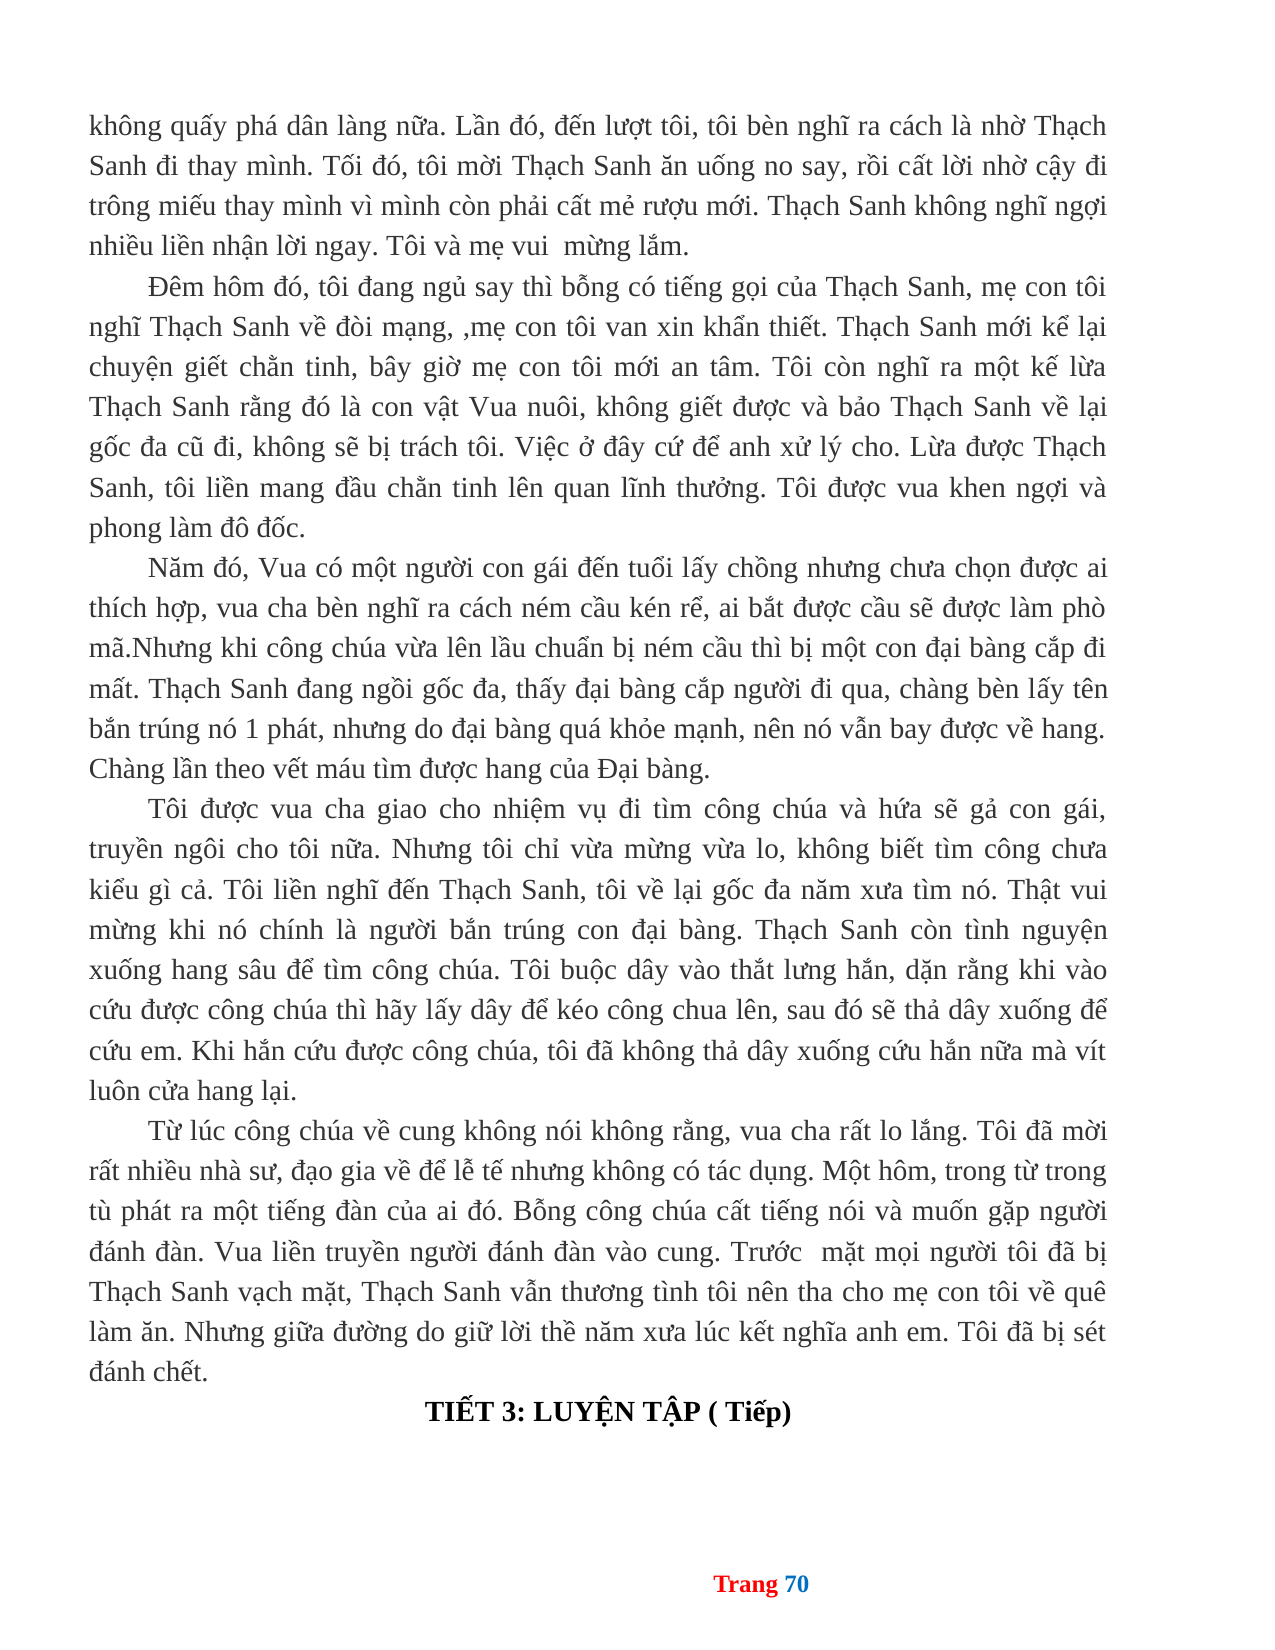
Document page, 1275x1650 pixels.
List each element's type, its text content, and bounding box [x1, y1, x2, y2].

text TIẾT 3: LUYỆN TẬP ( Tiếp) [89, 1394, 1127, 1428]
text Đêm hôm đó, tôi đang ngủ say thì bỗng có tiếng gọi của Thạch Sanh, mẹ con tôi nghĩ Thạch Sanh về đòi mạng, ,mẹ con tôi van xin khẩn thiết. Thạch Sanh mới kể lại chuyện giết chằn tinh, bây giờ mẹ con tôi mới an tâm. Tôi còn nghĩ ra một kế lừa Thạch Sanh rằng đó là con vật Vua nuôi, không giết được và bảo Thạch Sanh về lại gốc đa cũ đi, không sẽ bị trách tôi. Việc ở đây cứ để anh xử lý cho. Lừa được Thạch Sanh, tôi liền mang đầu chằn tinh lên quan lĩnh thưởng. Tôi được vua khen ngợi và phong làm đô đốc. [89, 269, 1108, 543]
text Năm đó, Vua có một người con gái đến tuổi lấy chồng nhưng chưa chọn được ai thích hợp, vua cha bèn nghĩ ra cách ném cầu kén rể, ai bắt được cầu sẽ được làm phò mã.Nhưng khi công chúa vừa lên lầu chuẩn bị ném cầu thì bị một con đại bàng cắp đi mất. Thạch Sanh đang ngồi gốc đa, thấy đại bàng cắp người đi qua, chàng bèn lấy tên bắn trúng nó 1 phát, nhưng do đại bàng quá khỏe mạnh, nên nó vẫn bay được về hang. Chàng lần theo vết máu tìm được hang của Đại bàng. [89, 550, 1108, 785]
text Tôi được vua cha giao cho nhiệm vụ đi tìm công chúa và hứa sẽ gả con gái, truyền ngôi cho tôi nữa. Nhưng tôi chỉ vừa mừng vừa lo, không biết tìm công chưa kiểu gì cả. Tôi liền nghĩ đến Thạch Sanh, tôi về lại gốc đa năm xưa tìm nó. Thật vui mừng khi nó chính là người bắn trúng con đại bàng. Thạch Sanh còn tình nguyện xuống hang sâu để tìm công chúa. Tôi buộc dây vào thắt lưng hắn, dặn rằng khi vào cứu được công chúa thì hãy lấy dây để kéo công chua lên, sau đó sẽ thả dây xuống để cứu em. Khi hắn cứu được công chúa, tôi đã không thả dây xuống cứu hắn nữa mà vít luôn cửa hang lại. [89, 791, 1108, 1106]
text Từ lúc công chúa về cung không nói không rằng, vua cha rất lo lắng. Tôi đã mời rất nhiều nhà sư, đạo gia về để lễ tế nhưng không có tác dụng. Một hôm, trong từ trong tù phát ra một tiếng đàn của ai đó. Bỗng công chúa cất tiếng nói và muốn gặp người đánh đàn. Vua liền truyền người đánh đàn vào cung. Trước mặt mọi người tôi đã bị Thạch Sanh vạch mặt, Thạch Sanh vẫn thương tình tôi nên tha cho mẹ con tôi về quê làm ăn. Nhưng giữa đường do giữ lời thề năm xưa lúc kết nghĩa anh em. Tôi đã bị sét đánh chết. [89, 1113, 1108, 1388]
